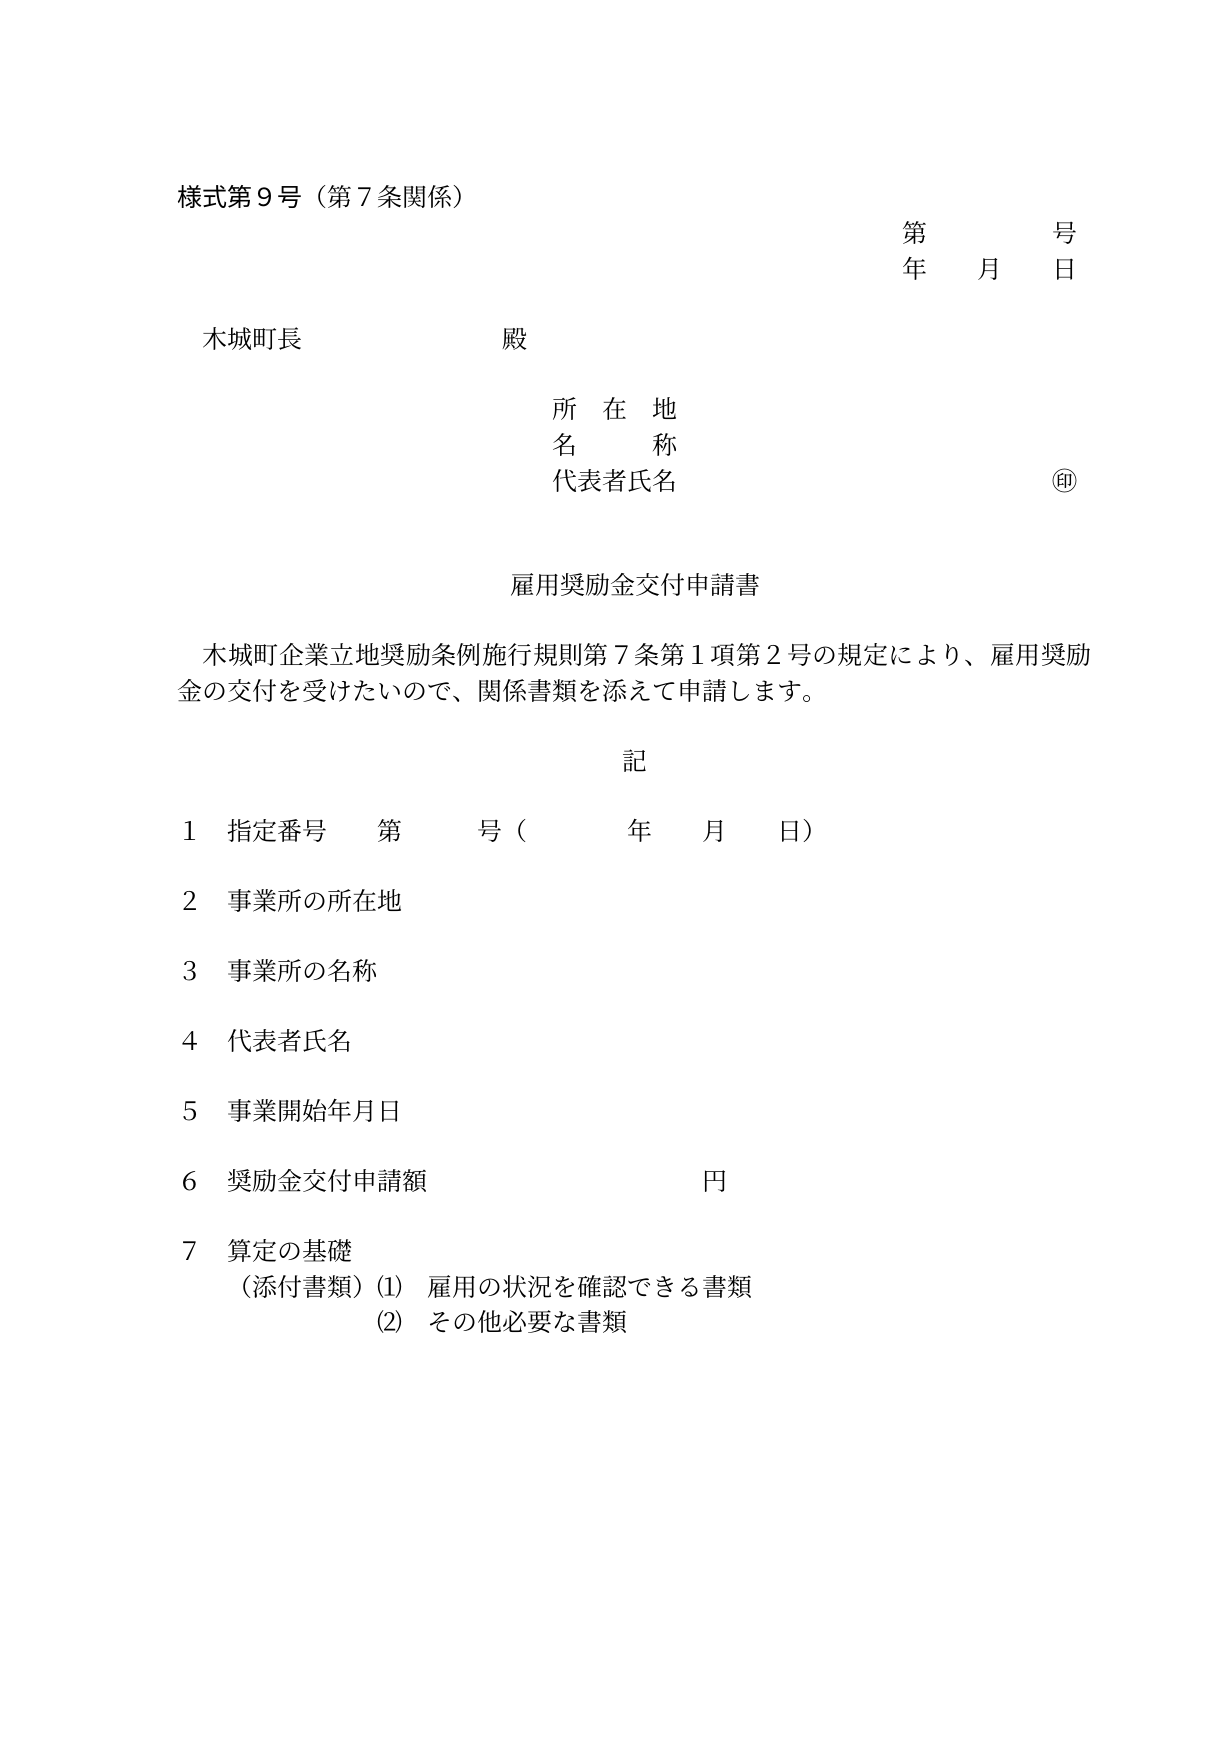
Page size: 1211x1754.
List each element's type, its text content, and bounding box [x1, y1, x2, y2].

text ７ 算定の基礎 [177, 1231, 1093, 1267]
text 所 在 地 [177, 389, 1093, 425]
text 記 [177, 741, 1093, 777]
text ４ 代表者氏名 [177, 1021, 1093, 1057]
text ３ 事業所の名称 [177, 951, 1093, 987]
text （添付書類）⑴ 雇用の状況を確認できる書類 [177, 1267, 1093, 1303]
text 代表者氏名 ㊞ [177, 461, 1093, 497]
text ６ 奨励金交付申請額 円 [177, 1161, 1093, 1197]
text 雇用奨励金交付申請書 [177, 565, 1093, 601]
text ⑵ その他必要な書類 [177, 1303, 1093, 1339]
text 様式第９号（第７条関係） [177, 177, 1093, 213]
text １ 指定番号 第 号（ 年 月 日） [177, 811, 1093, 847]
text ２ 事業所の所在地 [177, 881, 1093, 917]
text 名 称 [177, 425, 1093, 461]
text 第 号 [177, 213, 1093, 249]
text ５ 事業開始年月日 [177, 1091, 1093, 1127]
text 年 月 日 [177, 249, 1093, 285]
text 木城町長 殿 [177, 319, 1093, 355]
text 木城町企業立地奨励条例施行規則第７条第１項第２号の規定により、雇用奨励金の交付を受けたいので、関係書類を添えて申請します。 [177, 635, 1093, 707]
